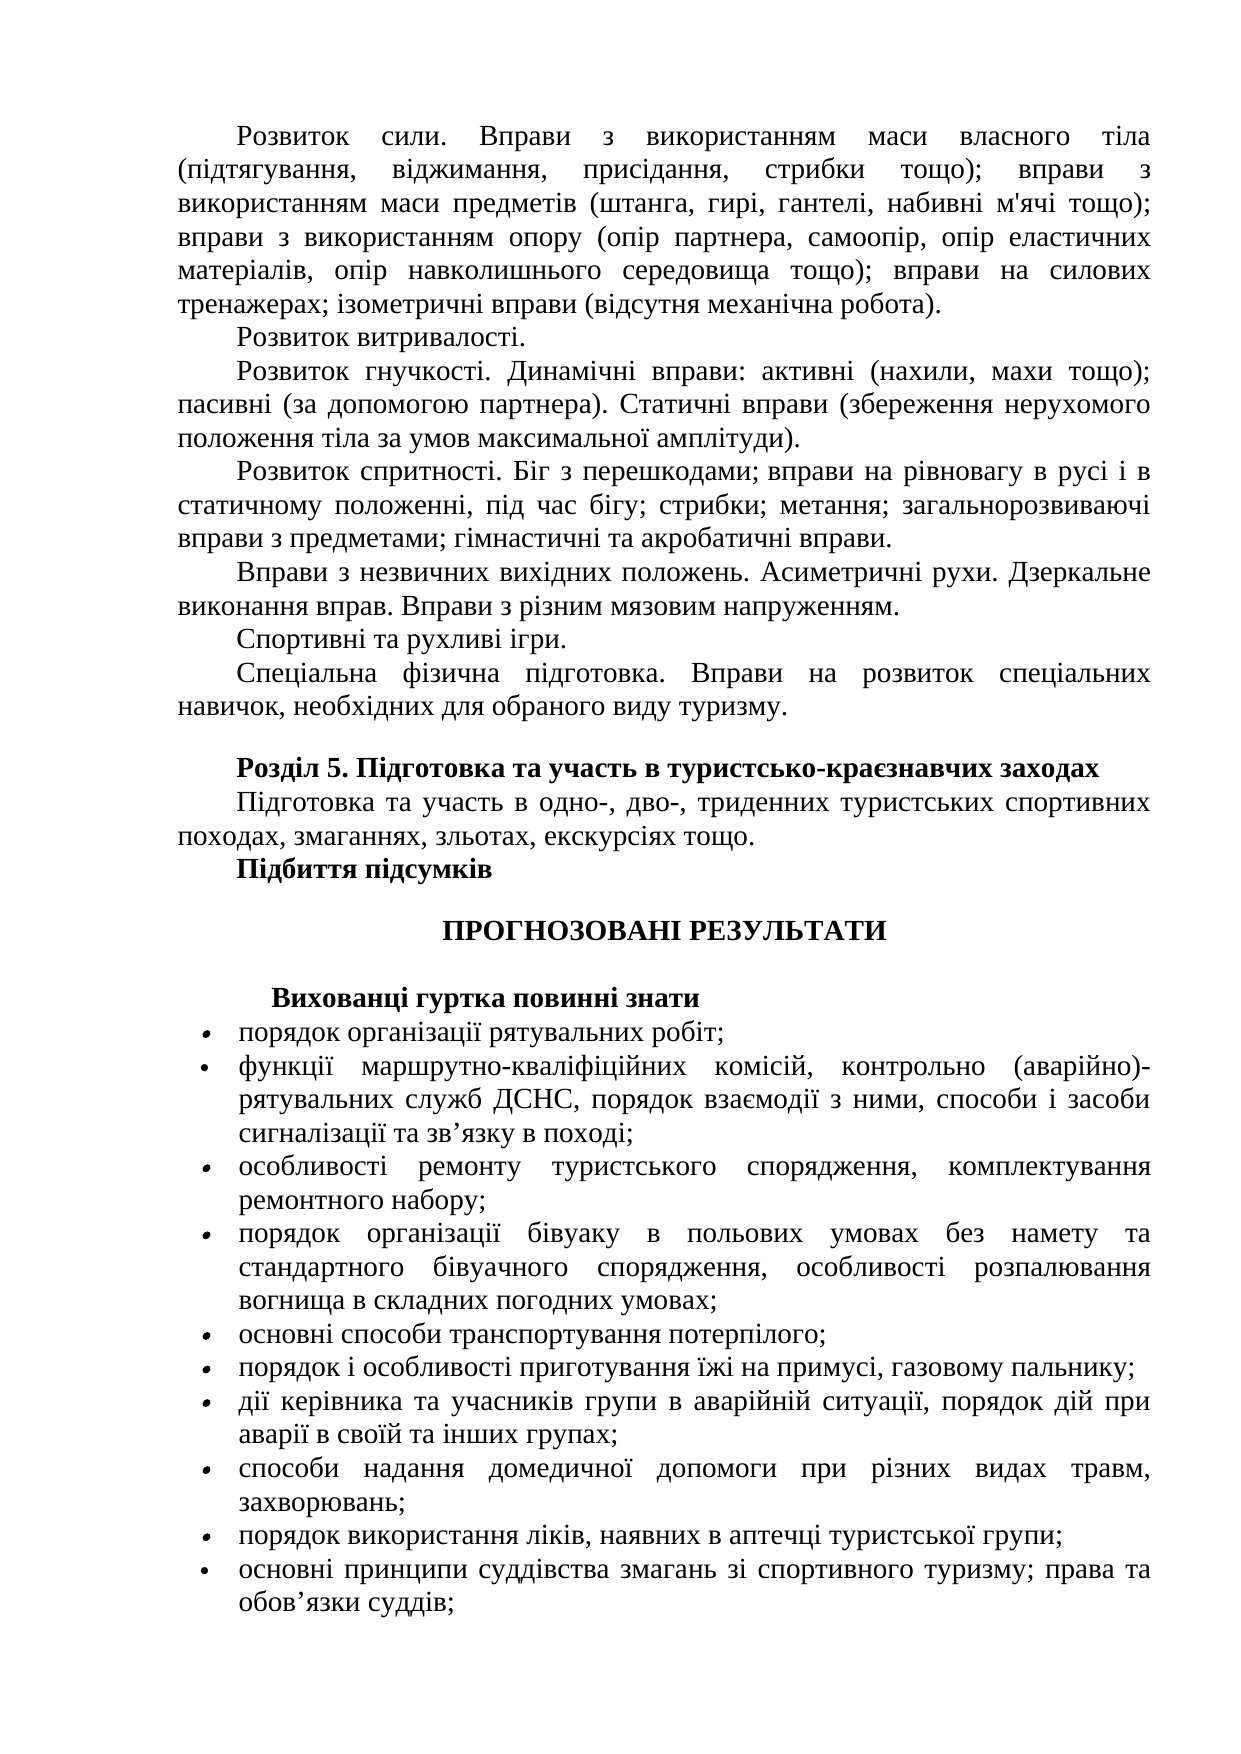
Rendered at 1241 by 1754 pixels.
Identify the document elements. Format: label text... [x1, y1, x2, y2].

list особливості ремонту туристського спорядження, комплектування ремонтного набору; [201, 1148, 1152, 1215]
text Підбиття підсумків [177, 851, 1152, 885]
list порядок і особливості приготування їжі на примусі, газовому пальнику; [201, 1349, 1152, 1383]
text Спеціальна фізична підготовка. Вправи на розвиток спеціальних навичок, необхідних для обраного виду туризму. [177, 655, 1152, 722]
list порядок організації бівуаку в польових умовах без намету та стандартного бівуачного спорядження, особливості розпалювання вогнища в складних погодних умовах; [201, 1215, 1152, 1316]
list дії керівника та учасників групи в аварійній ситуації, порядок дій при аварії в своїй та інших групах; [201, 1383, 1152, 1450]
text Вправи з незвичних вихідних положень. Асиметричні рухи. Дзеркальне виконання вправ. Вправи з різним мязовим напруженням. [177, 554, 1152, 621]
text Розвиток сили. Вправи з використанням маси власного тіла (підтягування, віджимання, присідання, стрибки тощо); вправи з використанням маси предметів (штанга, гирі, гантелі, набивні м'ячі тощо); вправи з використанням опору (опір партнера, самоопір, опір еластичних матеріалів, опір навколишнього середовища тощо); вправи на силових тренажерах; ізометричні вправи (відсутня механічна робота). [177, 118, 1152, 319]
text Підготовка та участь в одно-, дво-, триденних туристських спортивних походах, змаганнях, зльотах, екскурсіях тощо. [177, 784, 1152, 851]
text Вихованці гуртка повинні знати [201, 981, 1152, 1014]
text Розвиток витривалості. [177, 319, 1152, 353]
text Розділ 5. Підготовка та участь в туристсько-краєзнавчих заходах [177, 751, 1152, 784]
text Розвиток спритності. Біг з перешкодами; вправи на рівновагу в русі і в статичному положенні, під час бігу; стрибки; метання; загальнорозвиваючі вправи з предметами; гімнастичні та акробатичні вправи. [177, 453, 1152, 554]
text Спортивні та рухливі ігри. [177, 621, 1123, 655]
text ПРОГНОЗОВАНІ РЕЗУЛЬТАТИ [177, 913, 1152, 947]
list порядок організації рятувальних робіт; [201, 1014, 1152, 1048]
text Розвиток гнучкості. Динамічні вправи: активні (нахили, махи тощо); пасивні (за допомогою партнера). Статичні вправи (збереження нерухомого положення тіла за умов максимальної амплітуди). [177, 353, 1152, 453]
list основні способи транспортування потерпілого; [201, 1316, 1152, 1349]
list порядок використання ліків, наявних в аптечці туристської групи; [201, 1517, 1152, 1551]
list способи надання домедичної допомоги при різних видах травм, захворювань; [201, 1450, 1152, 1517]
list функції маршрутно-кваліфіційних комісій, контрольно (аварійно)-рятувальних служб ДСНС, порядок взаємодії з ними, способи і засоби сигналізації та зв’язку в поході; [201, 1048, 1152, 1148]
list основні принципи суддівства змагань зі спортивного туризму; права та обов’язки суддів; [201, 1551, 1152, 1618]
